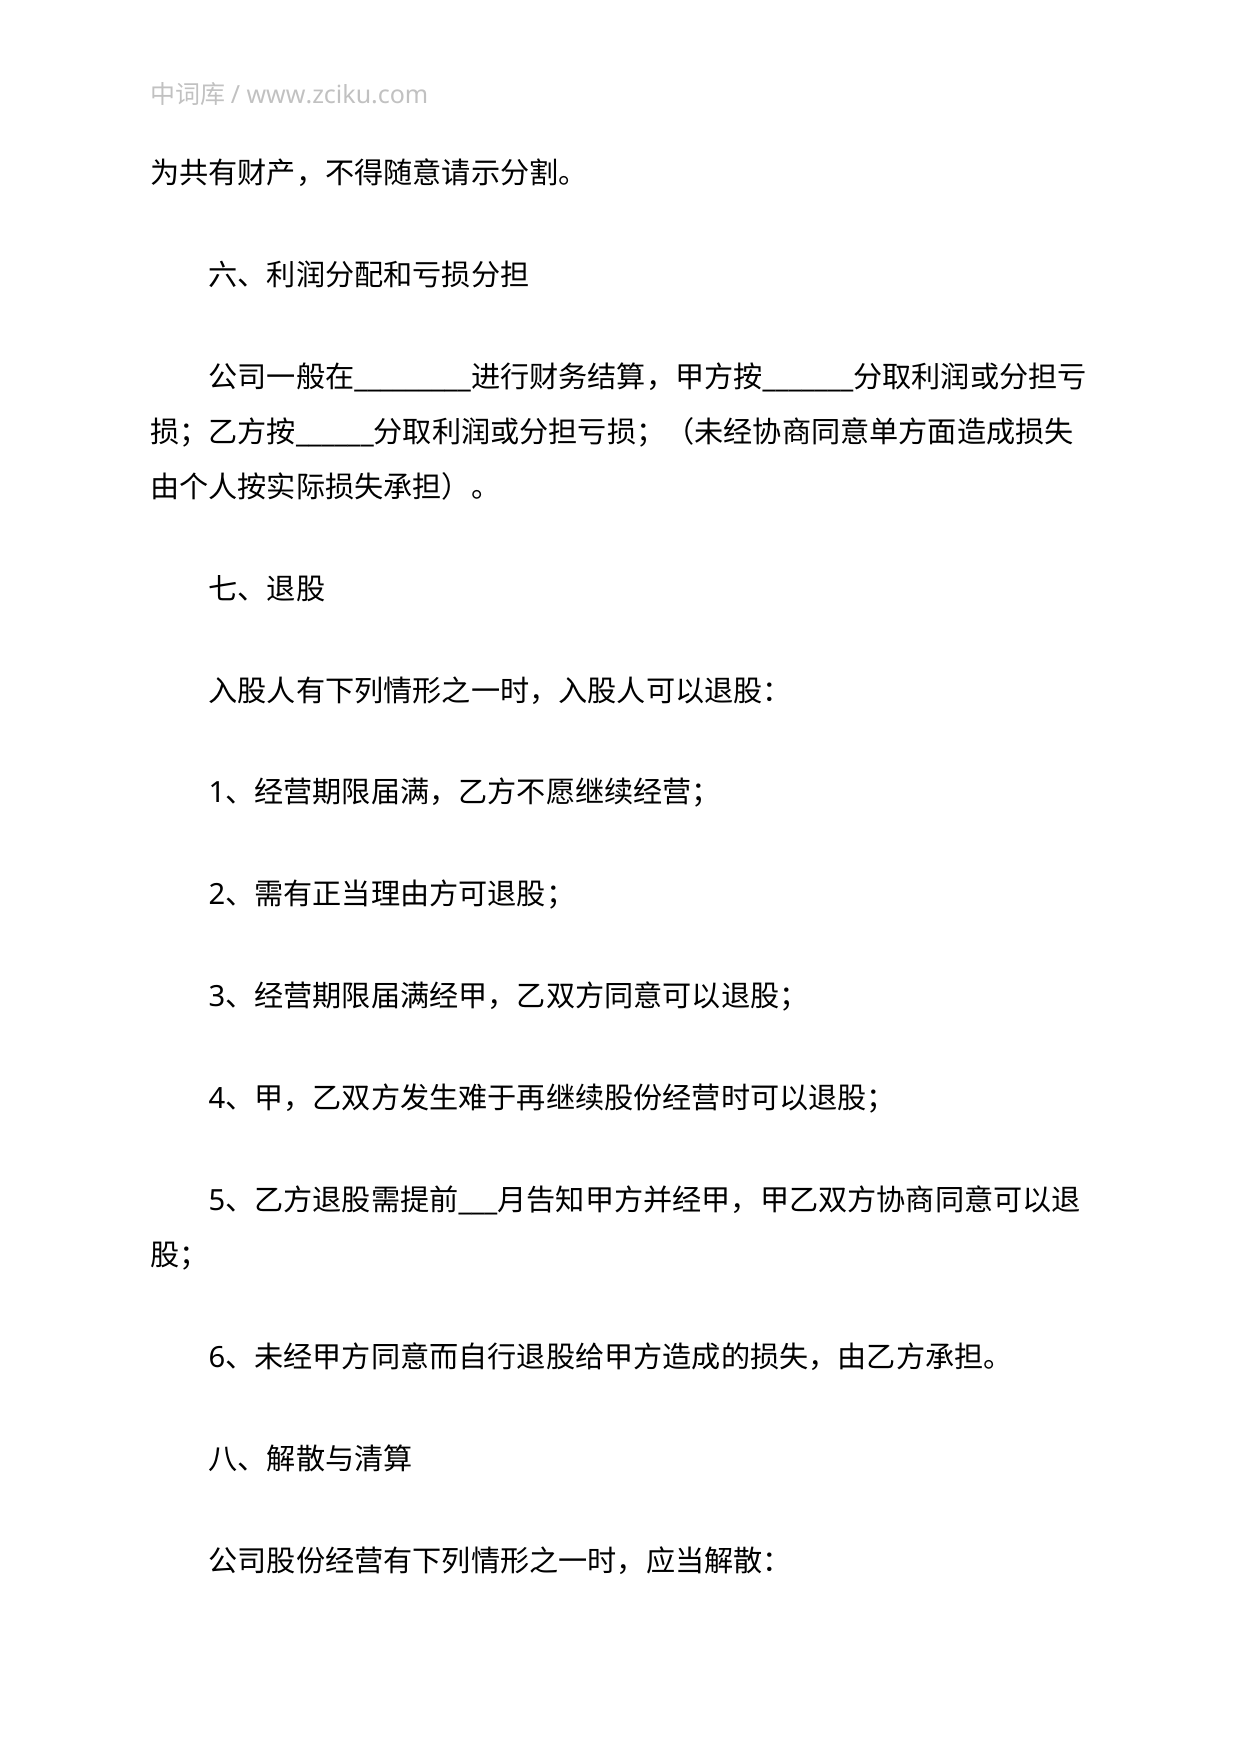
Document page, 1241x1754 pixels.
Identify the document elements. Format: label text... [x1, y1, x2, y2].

text 七、退股 [150, 565, 1090, 608]
text 八、解散与清算 [150, 1436, 1090, 1478]
text 公司一般在_________进行财务结算，甲方按_______分取利润或分担亏损；乙方按______分取利润或分担亏损；（未经协商同意单方面造成损失由个人按实际损失承担）。 [150, 353, 1090, 506]
text 公司股份经营有下列情形之一时，应当解散： [150, 1537, 1090, 1579]
text 6、未经甲方同意而自行退股给甲方造成的损失，由乙方承担。 [150, 1333, 1090, 1376]
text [150, 150, 1090, 192]
text 2、需有正当理由方可退股； [150, 871, 1090, 913]
text 六、利润分配和亏损分担 [150, 252, 1090, 294]
text 1、经营期限届满，乙方不愿继续经营； [150, 769, 1090, 811]
text 入股人有下列情形之一时，入股人可以退股： [150, 667, 1090, 709]
text 5、乙方退股需提前___月告知甲方并经甲，甲乙双方协商同意可以退股； [150, 1177, 1090, 1274]
text 4、甲，乙双方发生难于再继续股份经营时可以退股； [150, 1075, 1090, 1117]
text 3、经营期限届满经甲，乙双方同意可以退股； [150, 973, 1090, 1015]
